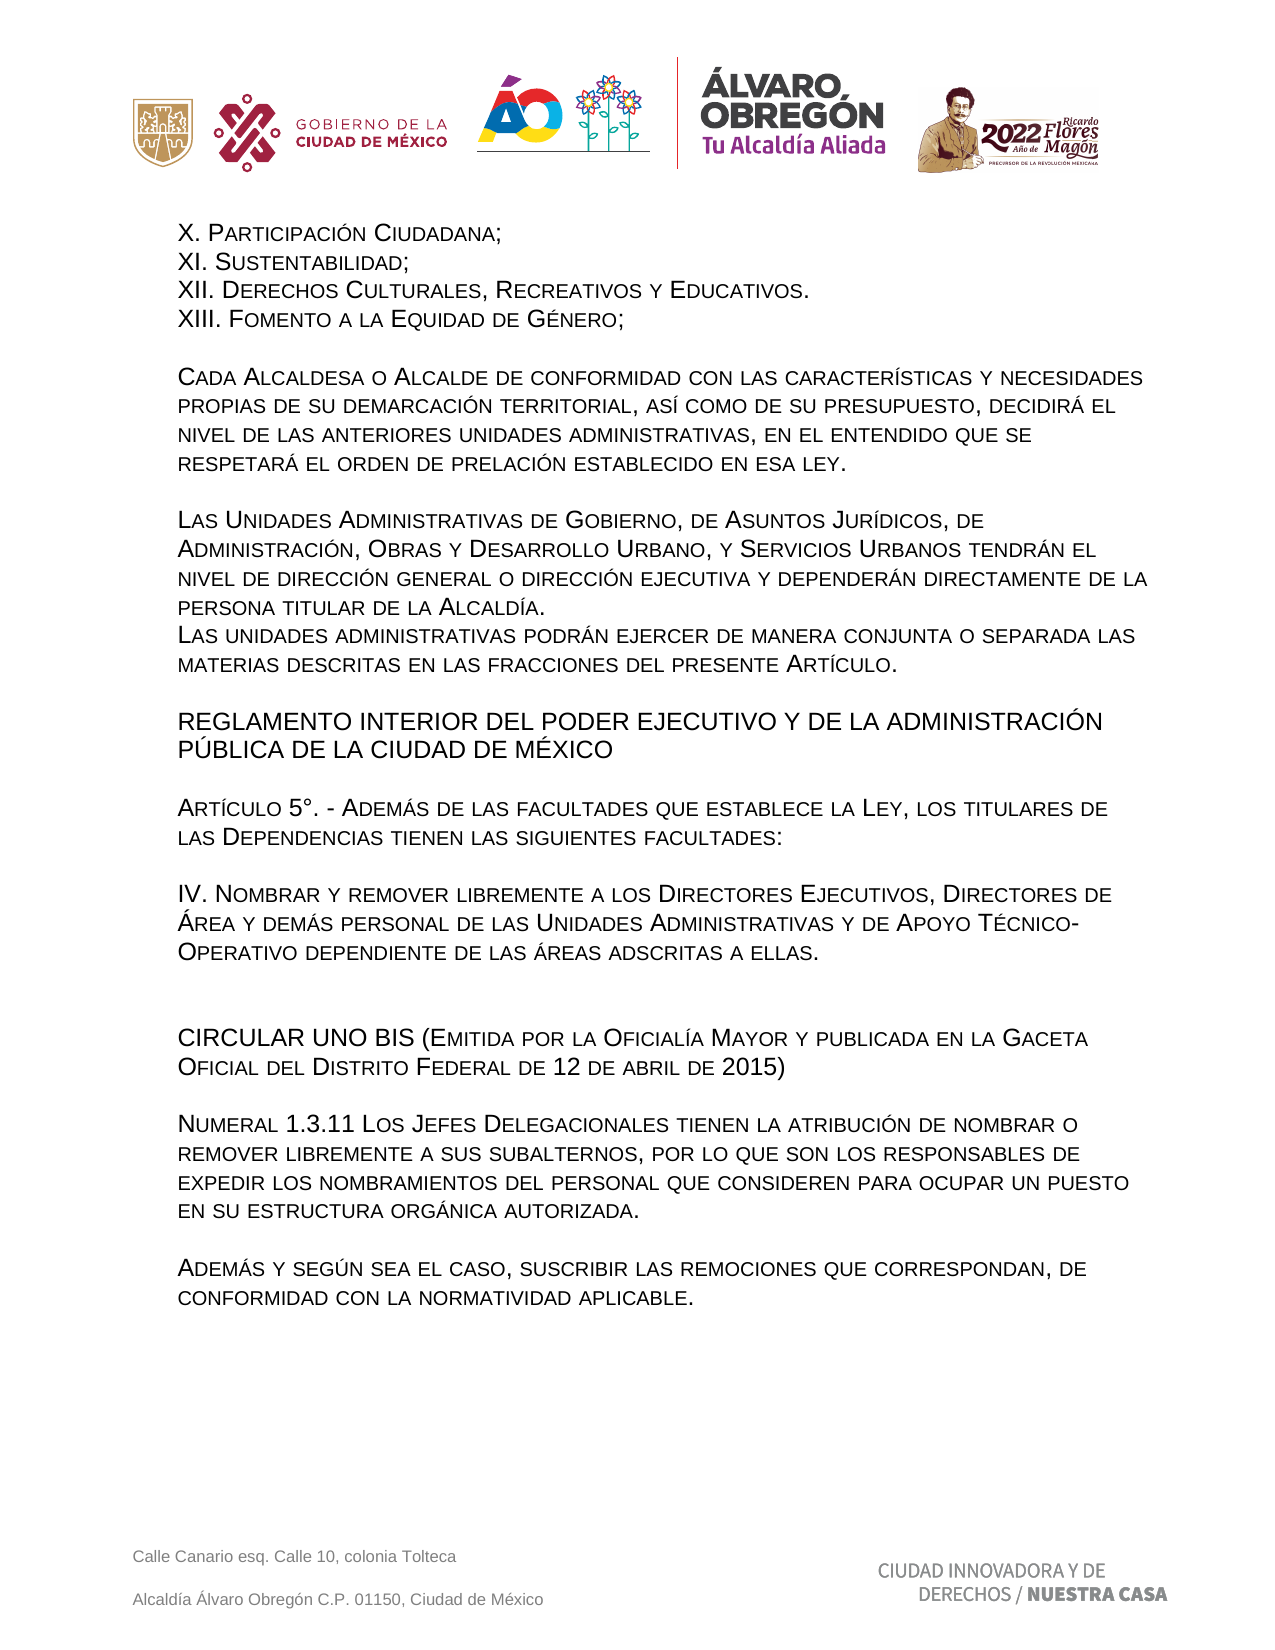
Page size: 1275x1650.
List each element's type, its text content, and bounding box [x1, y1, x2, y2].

text Además y según sea el caso, suscribir las remociones que correspondan, de conformidad con la normatividad aplicable. [177, 1253, 1152, 1310]
text XII. Derechos Culturales, Recreativos y Educativos. [177, 275, 1152, 304]
text REGLAMENTO INTERIOR DEL PODER EJECUTIVO Y DE LA ADMINISTRACIÓN PÚBLICA DE LA CIUDAD DE MÉXICO Artículo 5°. - Además de las facultades que establece la Ley, los titulares de las Dependencias tienen las siguientes facultades: [177, 678, 1152, 850]
text X. Participación Ciudadana; [177, 218, 1152, 247]
text IV. Nombrar y remover libremente a los Directores Ejecutivos, Directores de Área y demás personal de las Unidades Administrativas y de Apoyo Técnico-Operativo dependiente de las áreas adscritas a ellas. [177, 850, 1152, 965]
text XI. Sustentabilidad; [177, 247, 1152, 275]
text Cada Alcaldesa o Alcalde de conformidad con las características y necesidades propias de su demarcación territorial, así como de su presupuesto, decidirá el nivel de las anteriores unidades administrativas, en el entendido que se respetará el orden de prelación establecido en esa ley. [177, 362, 1152, 477]
text Numeral 1.3.11 Los Jefes Delegacionales tienen la atribución de nombrar o remover libremente a sus subalternos, por lo que son los responsables de expedir los nombramientos del personal que consideren para ocupar un puesto en su estructura orgánica autorizada. [177, 1080, 1152, 1224]
text Las unidades administrativas podrán ejercer de manera conjunta o separada las materias descritas en las fracciones del presente Artículo. [177, 620, 1152, 678]
text XIII. Fomento a la Equidad de Género; [177, 304, 1152, 333]
picture [872, 1553, 1178, 1615]
text CIRCULAR UNO BIS (Emitida por la Oficialía Mayor y publicada en la Gaceta Oficial del Distrito Federal de 12 de abril de 2015) [177, 994, 1152, 1080]
text Las Unidades Administrativas de Gobierno, de Asuntos Jurídicos, de Administración, Obras y Desarrollo Urbano, y Servicios Urbanos tendrán el nivel de dirección general o dirección ejecutiva y dependerán directamente de la persona titular de la Alcaldía. [177, 505, 1152, 620]
